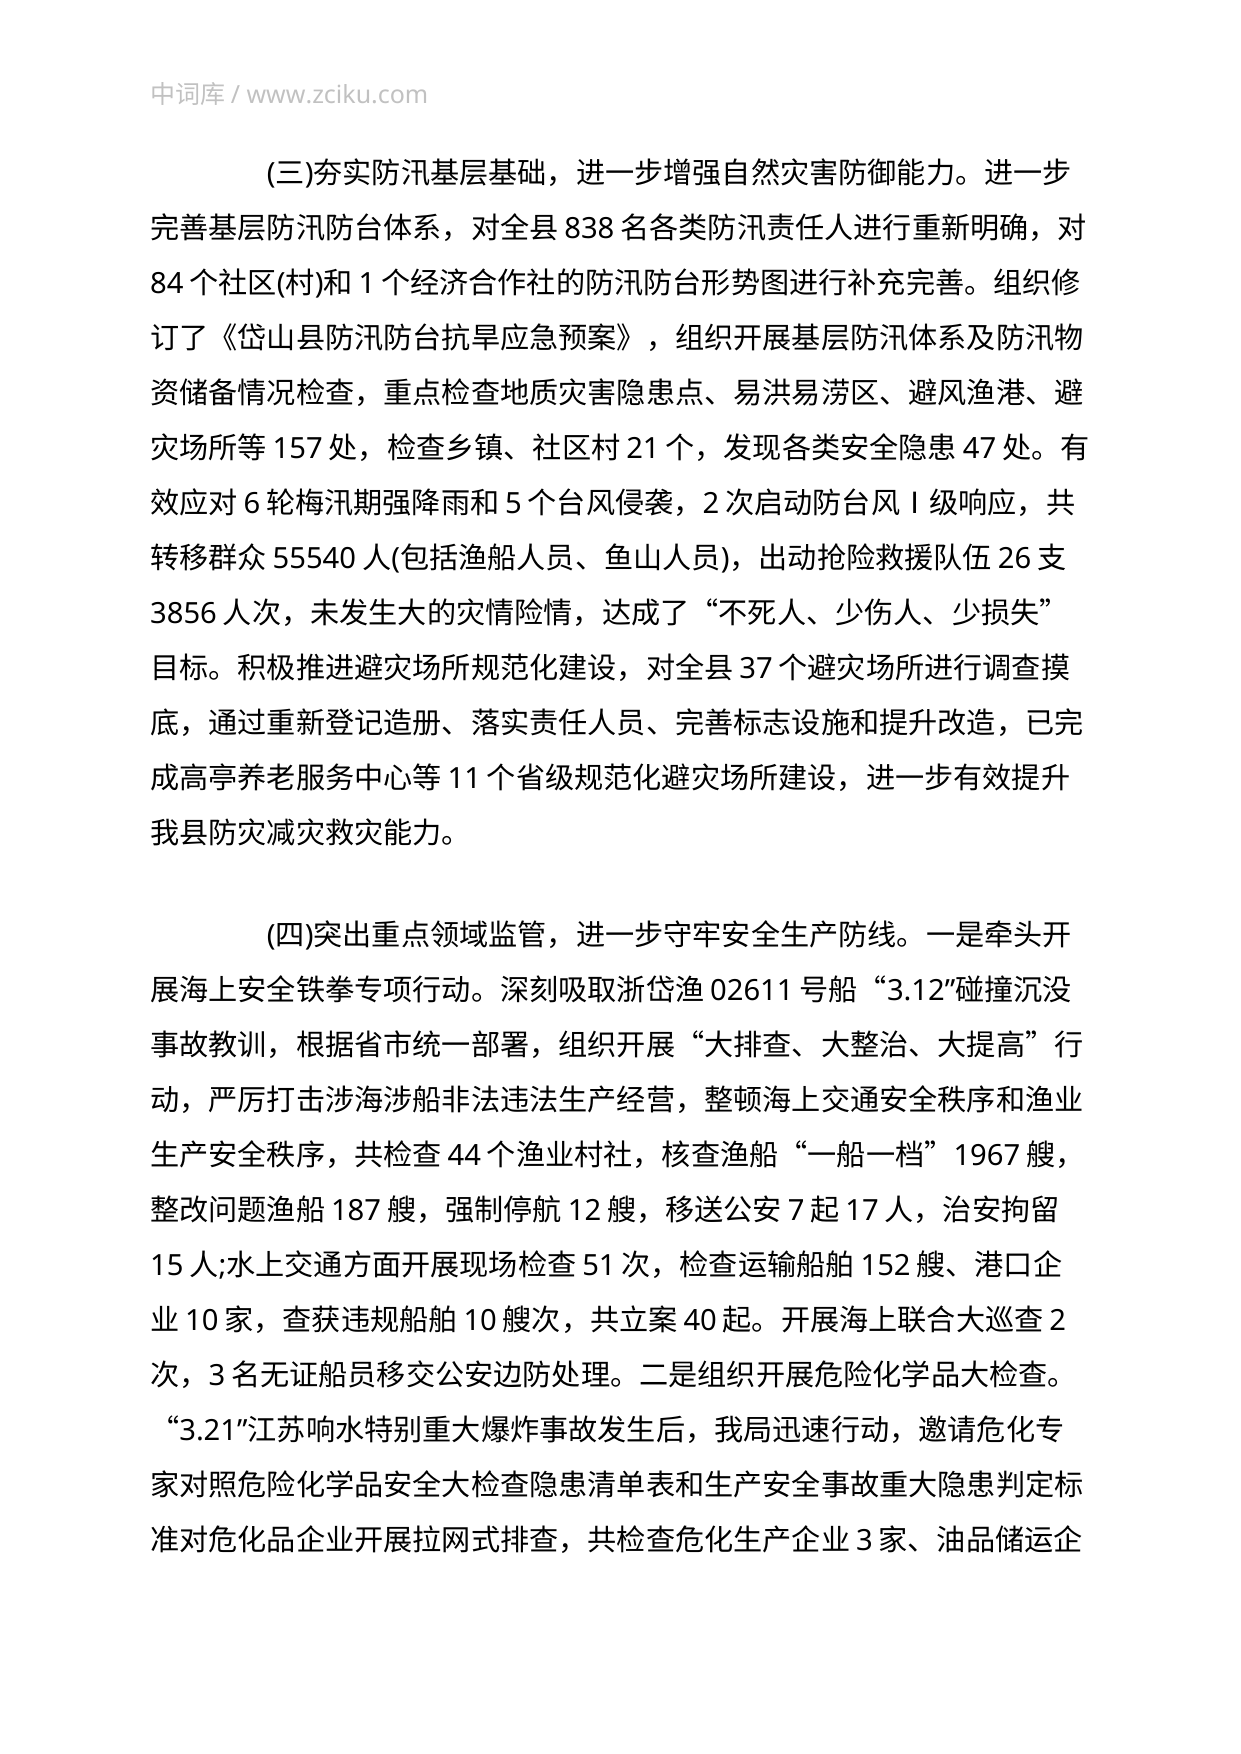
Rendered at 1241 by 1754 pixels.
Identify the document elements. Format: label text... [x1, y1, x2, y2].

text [150, 911, 1090, 1558]
text (三)夯实防汛基层基础，进一步增强自然灾害防御能力。进一步完善基层防汛防台体系，对全县838名各类防汛责任人进行重新明确，对84个社区(村)和1个经济合作社的防汛防台形势图进行补充完善。组织修订了《岱山县防汛防台抗旱应急预案》，组织开展基层防汛体系及防汛物资储备情况检查，重点检查地质灾害隐患点、易洪易涝区、避风渔港、避灾场所等157处，检查乡镇、社区村21个，发现各类安全隐患47处。有效应对6轮梅汛期强降雨和5个台风侵袭，2次启动防台风Ⅰ级响应，共转移群众55540人(包括渔船人员、鱼山人员)，出动抢险救援队伍26支3856人次，未发生大的灾情险情，达成了“不死人、少伤人、少损失”目标。积极推进避灾场所规范化建设，对全县37个避灾场所进行调查摸底，通过重新登记造册、落实责任人员、完善标志设施和提升改造，已完成高亭养老服务中心等11个省级规范化避灾场所建设，进一步有效提升我县防灾减灾救灾能力。 [150, 150, 1090, 852]
